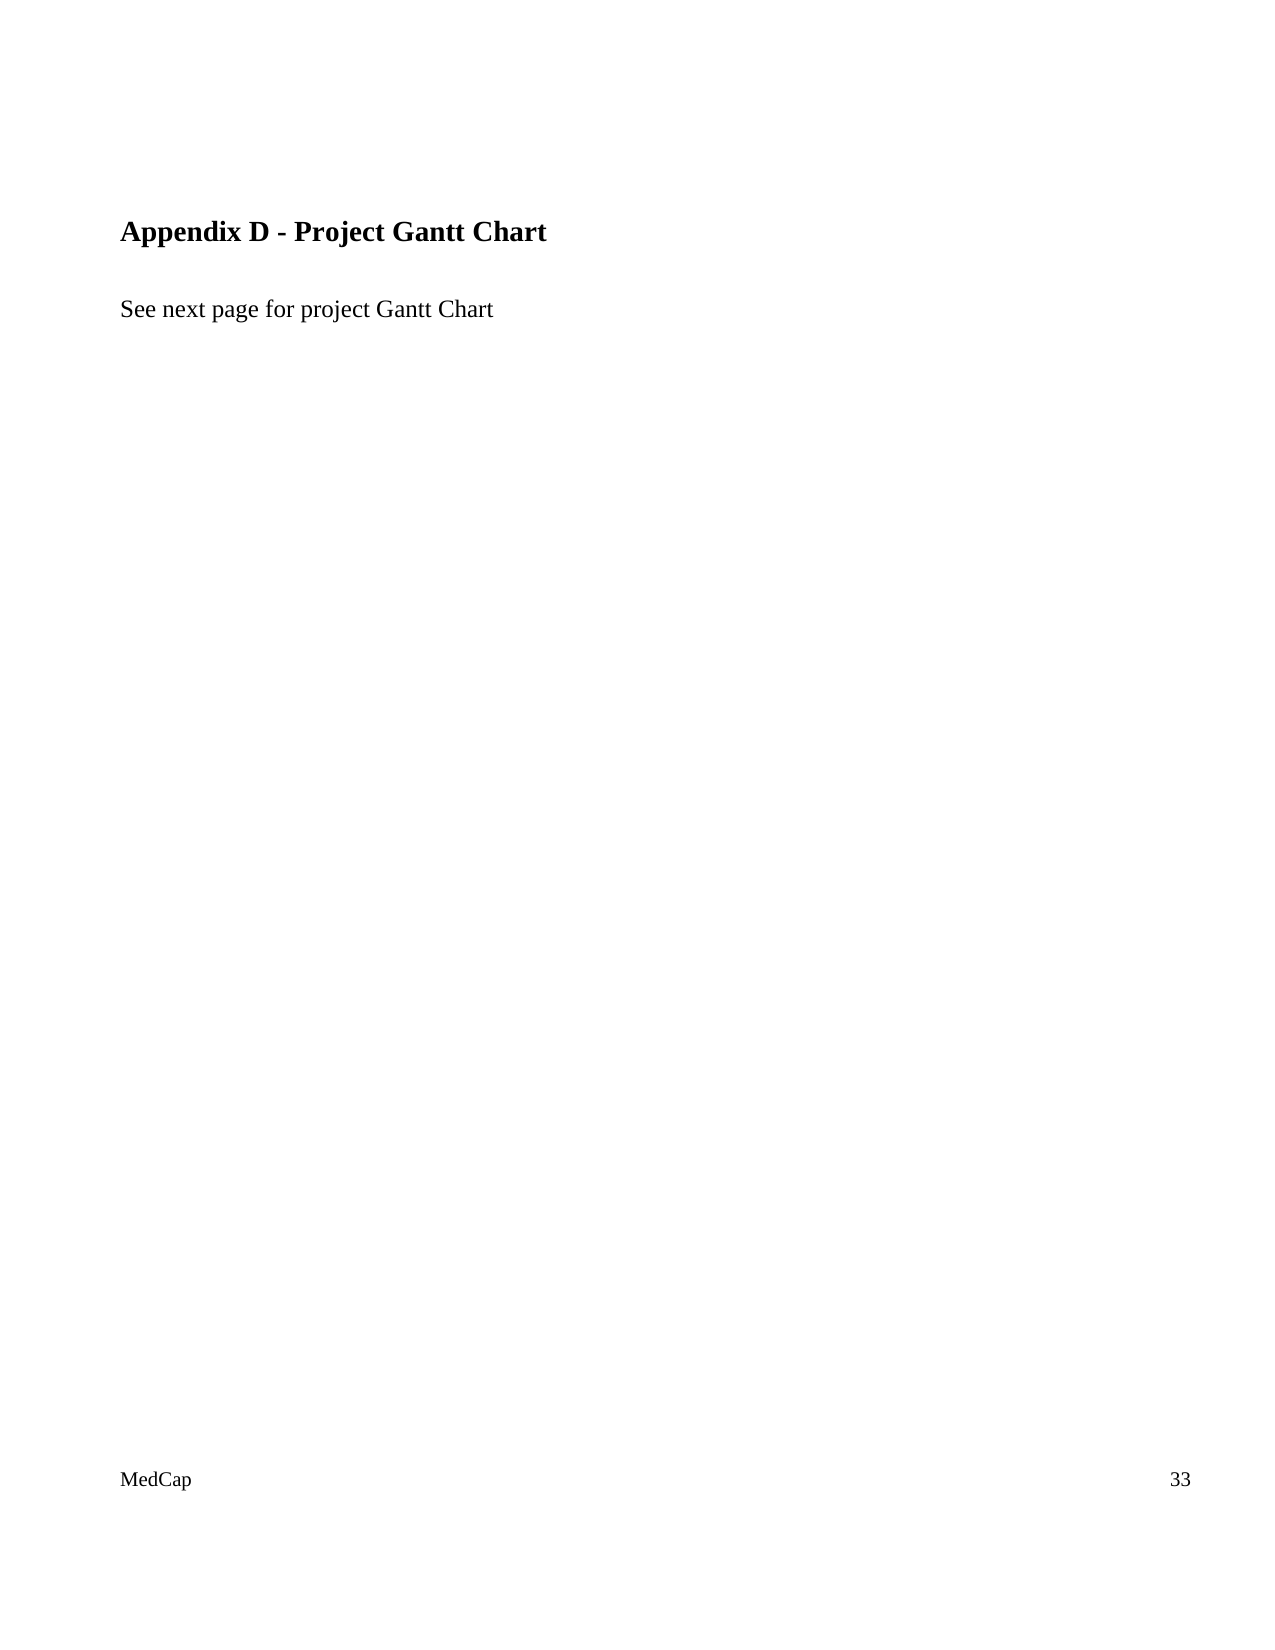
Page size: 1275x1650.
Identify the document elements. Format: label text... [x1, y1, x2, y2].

text See next page for project Gantt Chart [120, 294, 1155, 322]
text Appendix D - Project Gantt Chart [120, 214, 1155, 248]
